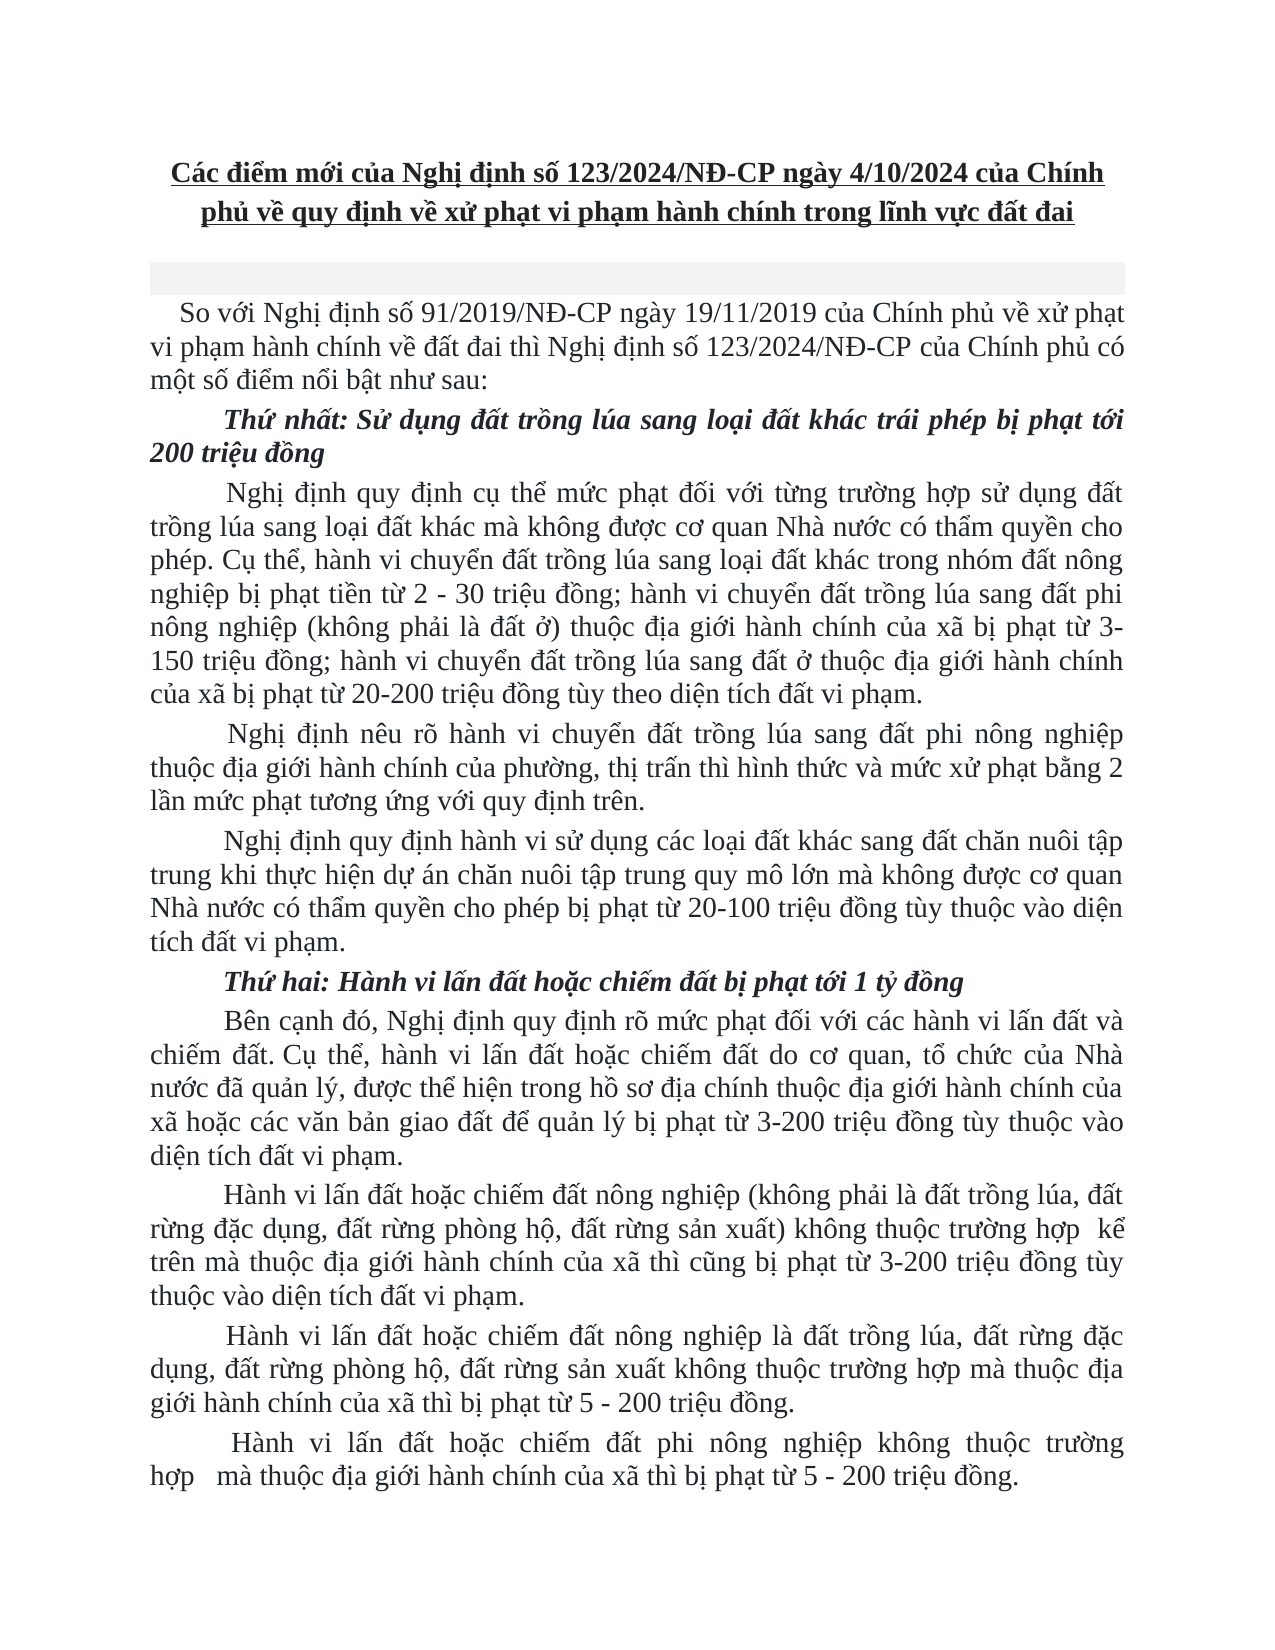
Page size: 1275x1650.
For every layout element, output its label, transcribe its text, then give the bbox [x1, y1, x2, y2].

text Các điểm mới của Nghị định số 123/2024/NĐ-CP ngày 4/10/2024 của Chính phủ về quy định về xử phạt vi phạm hành chính trong lĩnh vực đất đai [150, 150, 1125, 228]
text Nghị định nêu rõ hành vi chuyển đất trồng lúa sang đất phi nông nghiệp thuộc địa giới hành chính của phường, thị trấn thì hình thức và mức xử phạt bằng 2 lần mức phạt tương ứng với quy định trên. [150, 716, 1125, 817]
text Thứ hai: Hành vi lấn đất hoặc chiếm đất bị phạt tới 1 tỷ đồng [150, 964, 1125, 997]
text Hành vi lấn đất hoặc chiếm đất nông nghiệp (không phải là đất trồng lúa, đất rừng đặc dụng, đất rừng phòng hộ, đất rừng sản xuất) không thuộc trường hợp kể trên mà thuộc địa giới hành chính của xã thì cũng bị phạt từ 3-200 triệu đồng tùy thuộc vào diện tích đất vi phạm. [150, 1177, 1125, 1312]
text Nghị định quy định hành vi sử dụng các loại đất khác sang đất chăn nuôi tập trung khi thực hiện dự án chăn nuôi tập trung quy mô lớn mà không được cơ quan Nhà nước có thẩm quyền cho phép bị phạt từ 20-100 triệu đồng tùy thuộc vào diện tích đất vi phạm. [150, 823, 1125, 957]
text Nghị định quy định cụ thể mức phạt đối với từng trường hợp sử dụng đất trồng lúa sang loại đất khác mà không được cơ quan Nhà nước có thẩm quyền cho phép. Cụ thể, hành vi chuyển đất trồng lúa sang loại đất khác trong nhóm đất nông nghiệp bị phạt tiền từ 2 - 30 triệu đồng; hành vi chuyển đất trồng lúa sang đất phi nông nghiệp (không phải là đất ở) thuộc địa giới hành chính của xã bị phạt từ 3-150 triệu đồng; hành vi chuyển đất trồng lúa sang đất ở thuộc địa giới hành chính của xã bị phạt từ 20-200 triệu đồng tùy theo diện tích đất vi phạm. [150, 475, 1125, 710]
text Hành vi lấn đất hoặc chiếm đất phi nông nghiệp không thuộc trường hợp mà thuộc địa giới hành chính của xã thì bị phạt từ 5 - 200 triệu đồng. [150, 1425, 1125, 1492]
text So với Nghị định số 91/2019/NĐ-CP ngày 19/11/2019 của Chính phủ về xử phạt vi phạm hành chính về đất đai thì Nghị định số 123/2024/NĐ-CP của Chính phủ có một số điểm nổi bật như sau: [150, 295, 1125, 396]
text Bên cạnh đó, Nghị định quy định rõ mức phạt đối với các hành vi lấn đất và chiếm đất. Cụ thể, hành vi lấn đất hoặc chiếm đất do cơ quan, tổ chức của Nhà nước đã quản lý, được thể hiện trong hồ sơ địa chính thuộc địa giới hành chính của xã hoặc các văn bản giao đất để quản lý bị phạt từ 3-200 triệu đồng tùy thuộc vào diện tích đất vi phạm. [150, 1003, 1125, 1171]
text Thứ nhất: Sử dụng đất trồng lúa sang loại đất khác trái phép bị phạt tới 200 triệu đồng [150, 402, 1125, 469]
text Hành vi lấn đất hoặc chiếm đất nông nghiệp là đất trồng lúa, đất rừng đặc dụng, đất rừng phòng hộ, đất rừng sản xuất không thuộc trường hợp mà thuộc địa giới hành chính của xã thì bị phạt từ 5 - 200 triệu đồng. [150, 1318, 1125, 1418]
